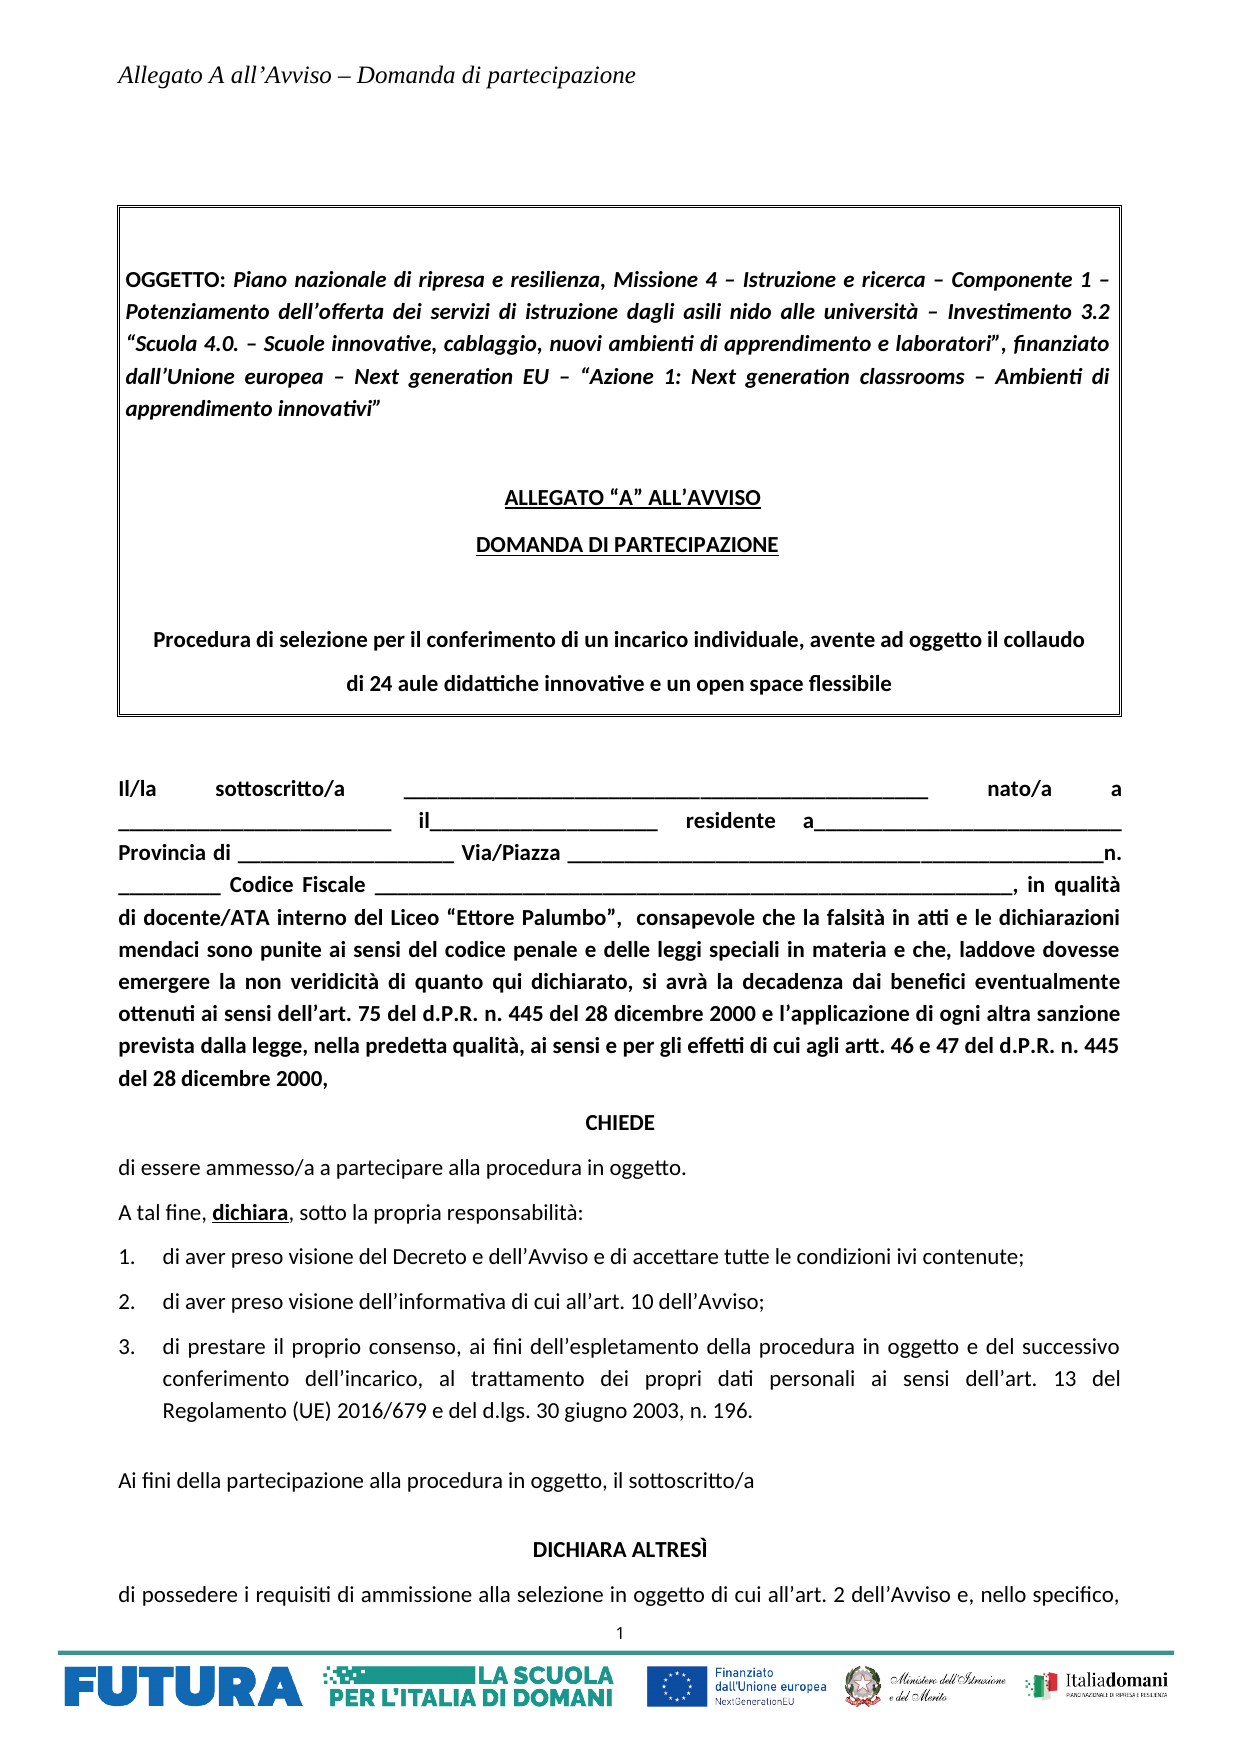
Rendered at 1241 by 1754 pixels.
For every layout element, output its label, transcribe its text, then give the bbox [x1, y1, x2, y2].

text A tal fine, dichiara, sotto la propria responsabilità: [118, 1198, 1122, 1226]
list di aver preso visione del Decreto e dell’Avviso e di accettare tutte le condizioni ivi contenute; [118, 1242, 1122, 1270]
list di aver preso visione dell’informativa di cui all’art. 10 dell’Avviso; [118, 1287, 1122, 1315]
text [118, 1580, 1122, 1608]
text CHIEDE [118, 1108, 1122, 1136]
list di prestare il proprio consenso, ai fini dell’espletamento della procedura in oggetto e del successivo conferimento dell’incarico, al trattamento dei propri dati personali ai sensi dell’art. 13 del Regolamento (UE) 2016/679 e del d.lgs. 30 giugno 2003, n. 196. [118, 1332, 1122, 1424]
text Il/la sottoscritto/a ______________________________________________ nato/a a ________________________ il____________________ residente a___________________________ Provincia di ___________________ Via/Piazza _______________________________________________n. _________ Codice Fiscale ________________________________________________________, in qualità di docente/ATA interno del Liceo “Ettore Palumbo”, consapevole che la falsità in atti e le dichiarazioni mendaci sono punite ai sensi del codice penale e delle leggi speciali in materia e che, laddove dovesse emergere la non veridicità di quanto qui dichiarato, si avrà la decadenza dai benefici eventualmente ottenuti ai sensi dell’art. 75 del d.P.R. n. 445 del 28 dicembre 2000 e l’applicazione di ogni altra sanzione prevista dalla legge, nella predetta qualità, ai sensi e per gli effetti di cui agli artt. 46 e 47 del d.P.R. n. 445 del 28 dicembre 2000, [118, 774, 1122, 1092]
picture [62, 1663, 1170, 1710]
text di essere ammesso/a a partecipare alla procedura in oggetto. [118, 1153, 1122, 1181]
text Ai fini della partecipazione alla procedura in oggetto, il sottoscritto/a [118, 1466, 1122, 1494]
table_header OGGETTO: Piano nazionale di ripresa e resilienza, Missione 4 – Istruzione e ricerca – Componente 1 – Potenziamento dell’offerta dei servizi di istruzione dagli asili nido alle università – Investimento 3.2 “Scuola 4.0. – Scuole innovative, cablaggio, nuovi ambienti di apprendimento e laboratori”, finanziato dall’Unione europea – Next generation EU – “Azione 1: Next generation classrooms – Ambienti di apprendimento innovativi” ALLEGATO “A” ALL’AVVISO DOMANDA DI PARTECIPAZIONE Procedura di selezione per il conferimento di un incarico individuale, avente ad oggetto il collaudo di 24 aule didattiche innovative e un open space flessibile [120, 208, 1119, 714]
text DICHIARA ALTRESÌ [118, 1536, 1122, 1563]
